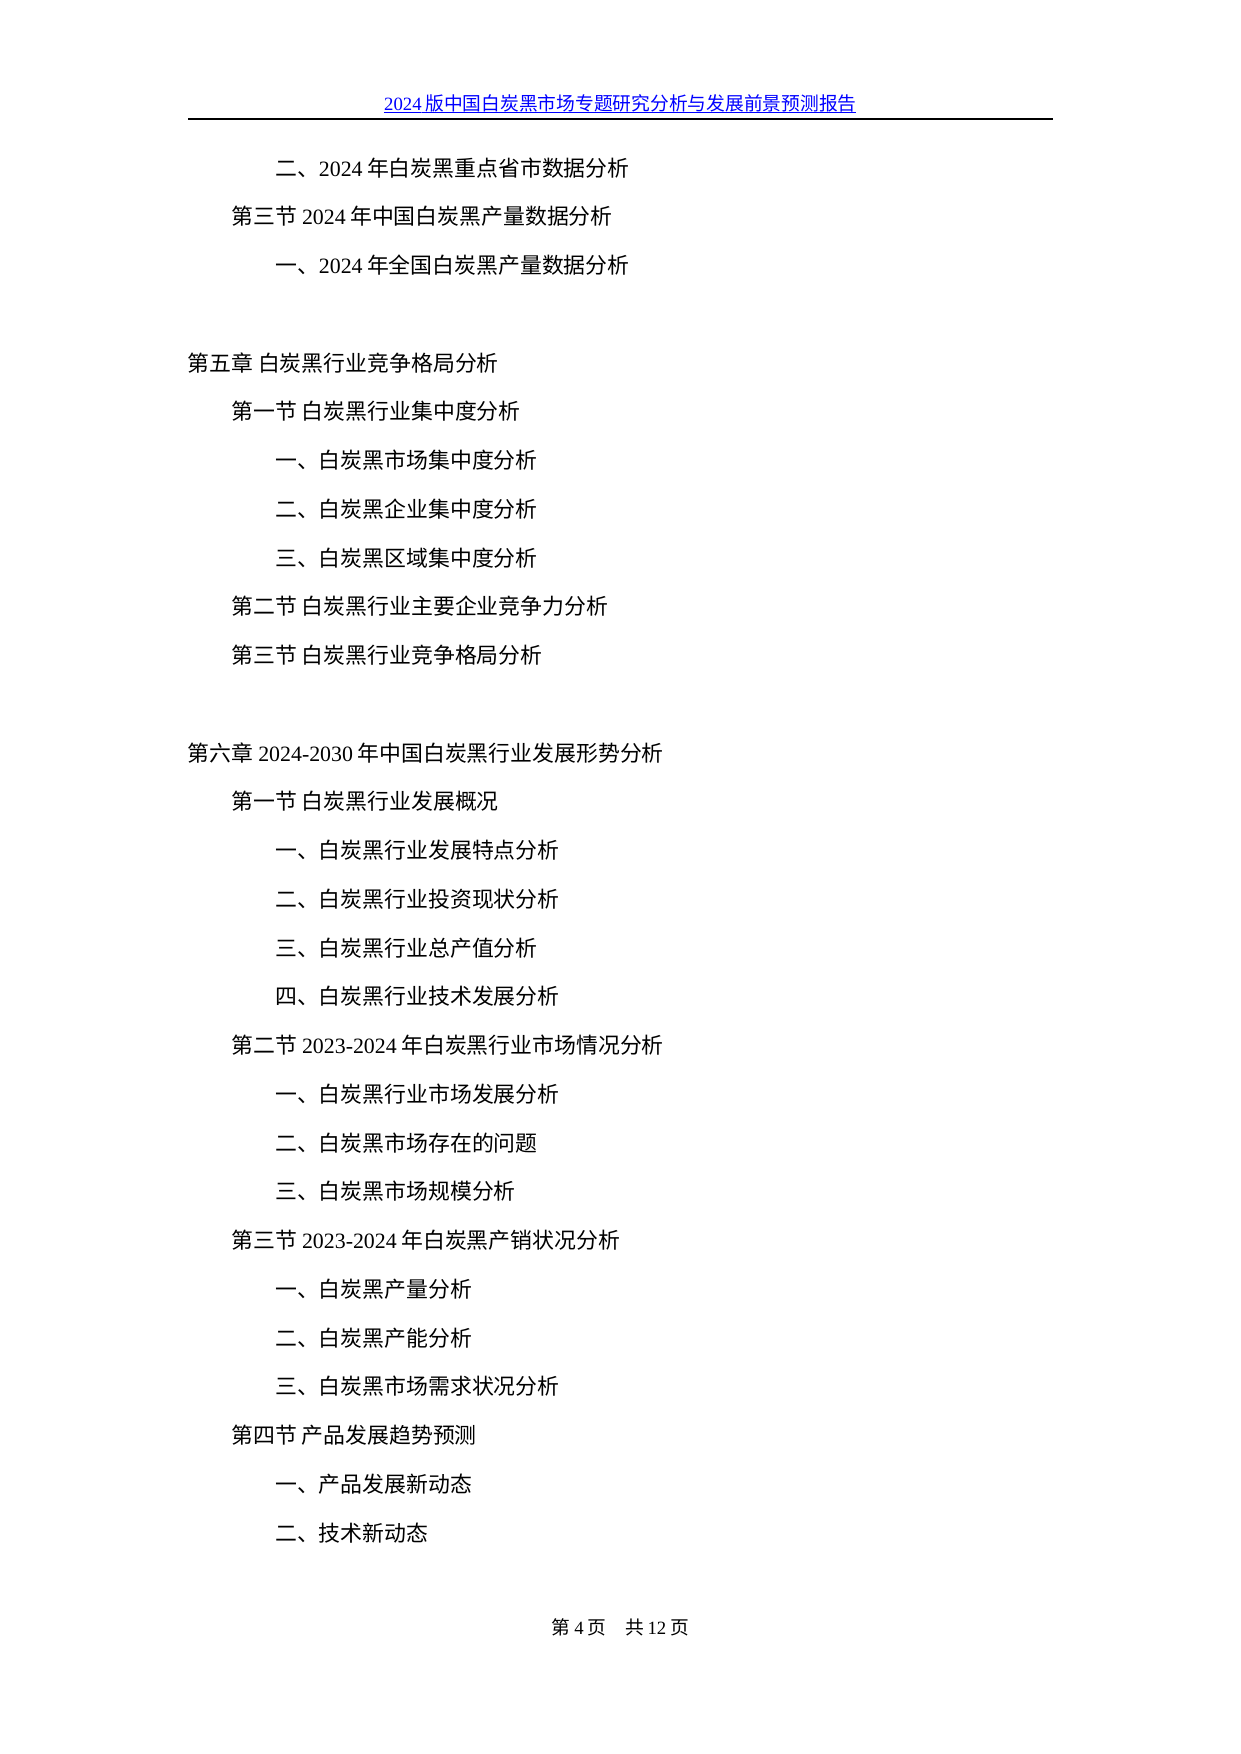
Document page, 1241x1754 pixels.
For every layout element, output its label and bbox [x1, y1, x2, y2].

text [187, 150, 1053, 1548]
